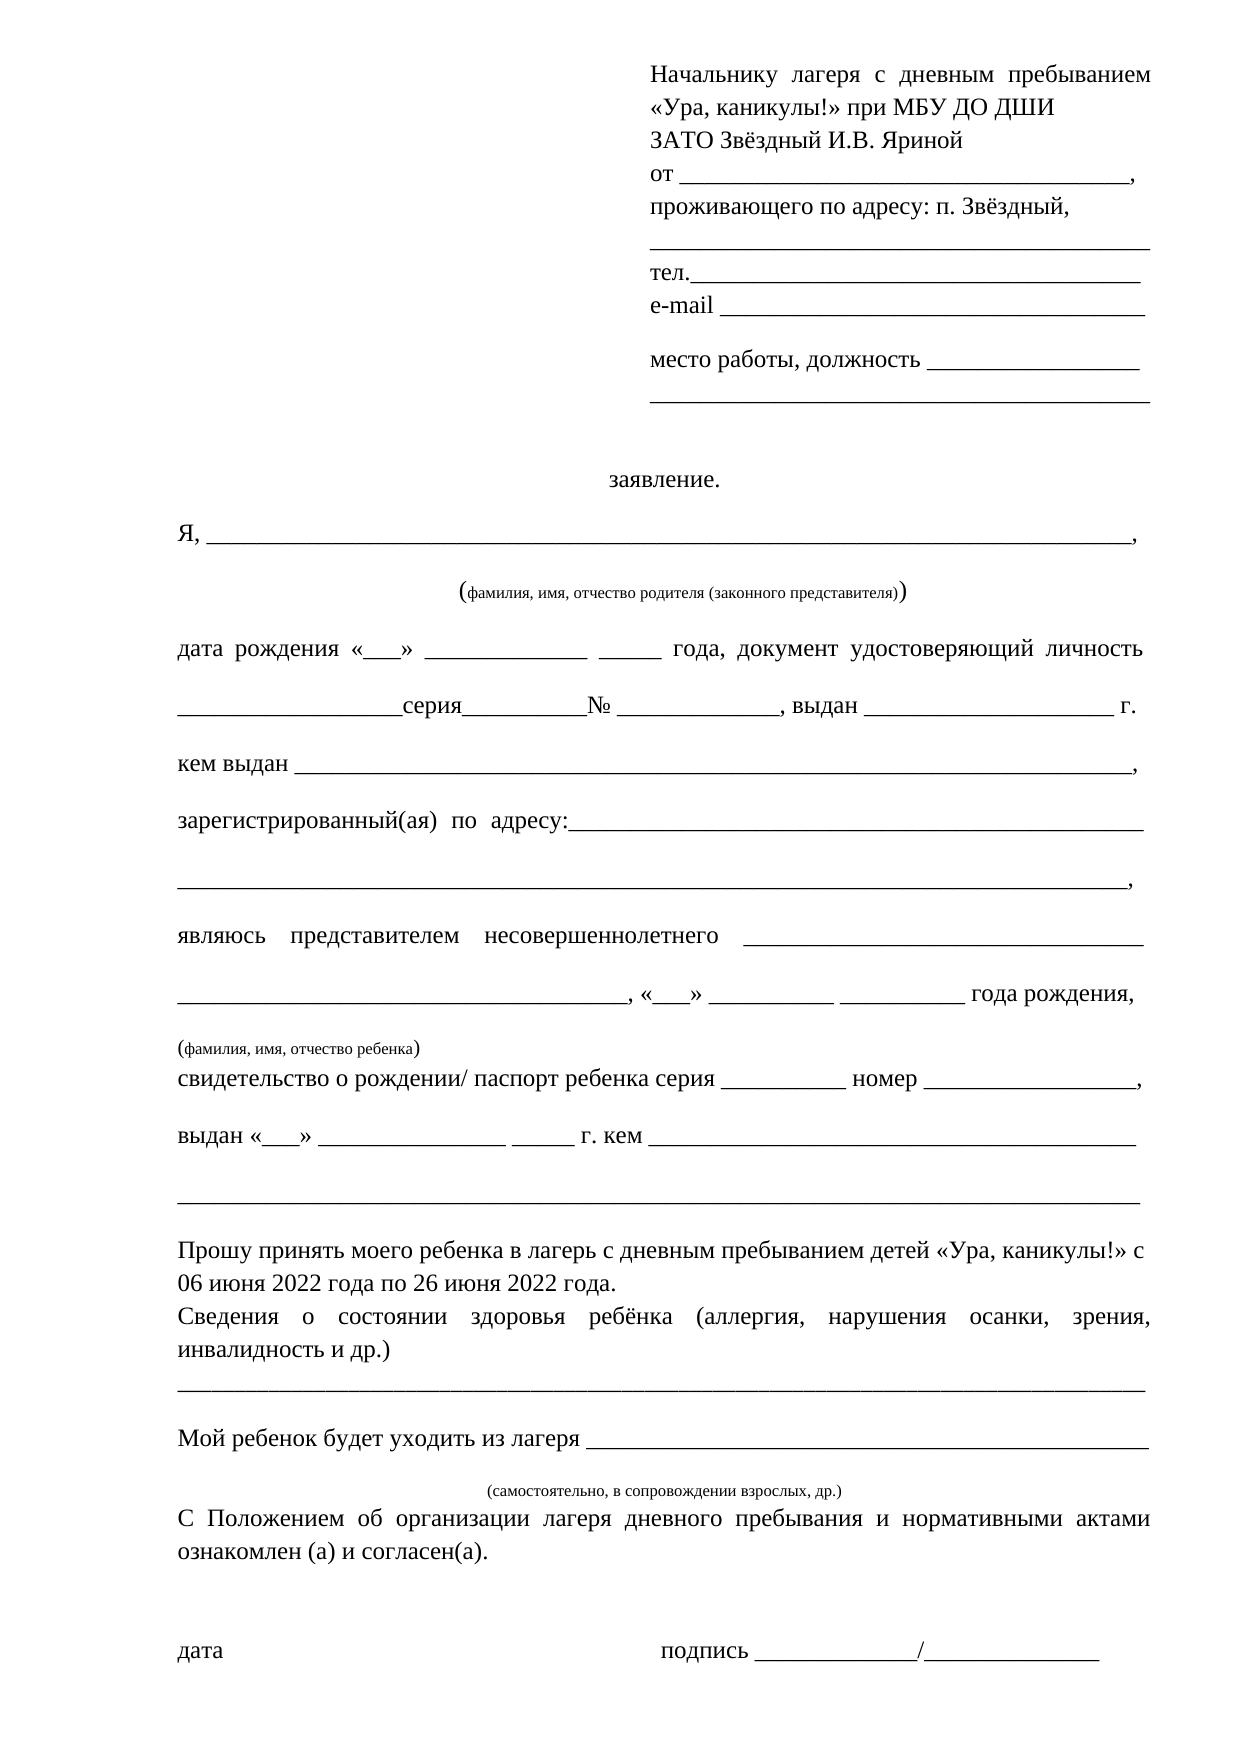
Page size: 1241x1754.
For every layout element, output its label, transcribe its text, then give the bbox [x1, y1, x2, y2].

text Мой ребенок будет уходить из лагеря _____________________________________________ [177, 1423, 1152, 1452]
text дата подпись _____________/______________ [177, 1635, 1152, 1664]
text проживающего по адресу: п. Звёздный, [650, 191, 1152, 220]
text ЗАТО Звёздный И.В. Яриной [650, 125, 1152, 154]
text кем выдан ___________________________________________________________________, [177, 748, 1144, 777]
text зарегистрированный(ая) по адресу:______________________________________________ ____________________________________________________________________________, [177, 805, 1144, 892]
text ________________________________________ [650, 224, 1152, 253]
text Я, __________________________________________________________________________, [177, 518, 1144, 547]
text Начальнику лагеря с дневным пребыванием «Ура, каникулы!» при МБУ ДО ДШИ [650, 59, 1152, 121]
text _____________________________________________________________________________________ [177, 1367, 1152, 1396]
text Прошу принять моего ребенка в лагерь с дневным пребыванием детей «Ура, каникулы!» с 06 июня 2022 года по 26 июня 2022 года. [177, 1235, 1152, 1297]
text тел.____________________________________ [650, 257, 1152, 286]
text от ____________________________________, [650, 158, 1152, 187]
text место работы, должность _________________ [650, 344, 1152, 373]
text свидетельство о рождении/ паспорт ребенка серия __________ номер _________________, выдан «___» _______________ _____ г. кем _______________________________________ _____________________________________________________________________________ [177, 1063, 1144, 1207]
text (фамилия, имя, отчество родителя (законного представителя)) [177, 575, 1144, 604]
text С Положением об организации лагеря дневного пребывания и нормативными актами ознакомлен (а) и согласен(а). [177, 1503, 1152, 1565]
text ________________________________________ [650, 377, 1152, 406]
text (самостоятельно, в сопровождении взрослых, др.) [177, 1481, 1152, 1500]
text е-mail __________________________________ [650, 290, 1152, 319]
text (фамилия, имя, отчество ребенка) [177, 1035, 1144, 1059]
text дата рождения «___» _____________ _____ года, документ удостоверяющий личность __________________серия__________№ _____________, выдан ____________________ г. [177, 633, 1144, 719]
text Сведения о состоянии здоровья ребёнка (аллергия, нарушения осанки, зрения, инвалидность и др.) [177, 1301, 1152, 1363]
text заявление. [177, 464, 1152, 493]
text являюсь представителем несовершеннолетнего ________________________________ ____________________________________, «___» __________ __________ года рождения, [177, 920, 1144, 1007]
